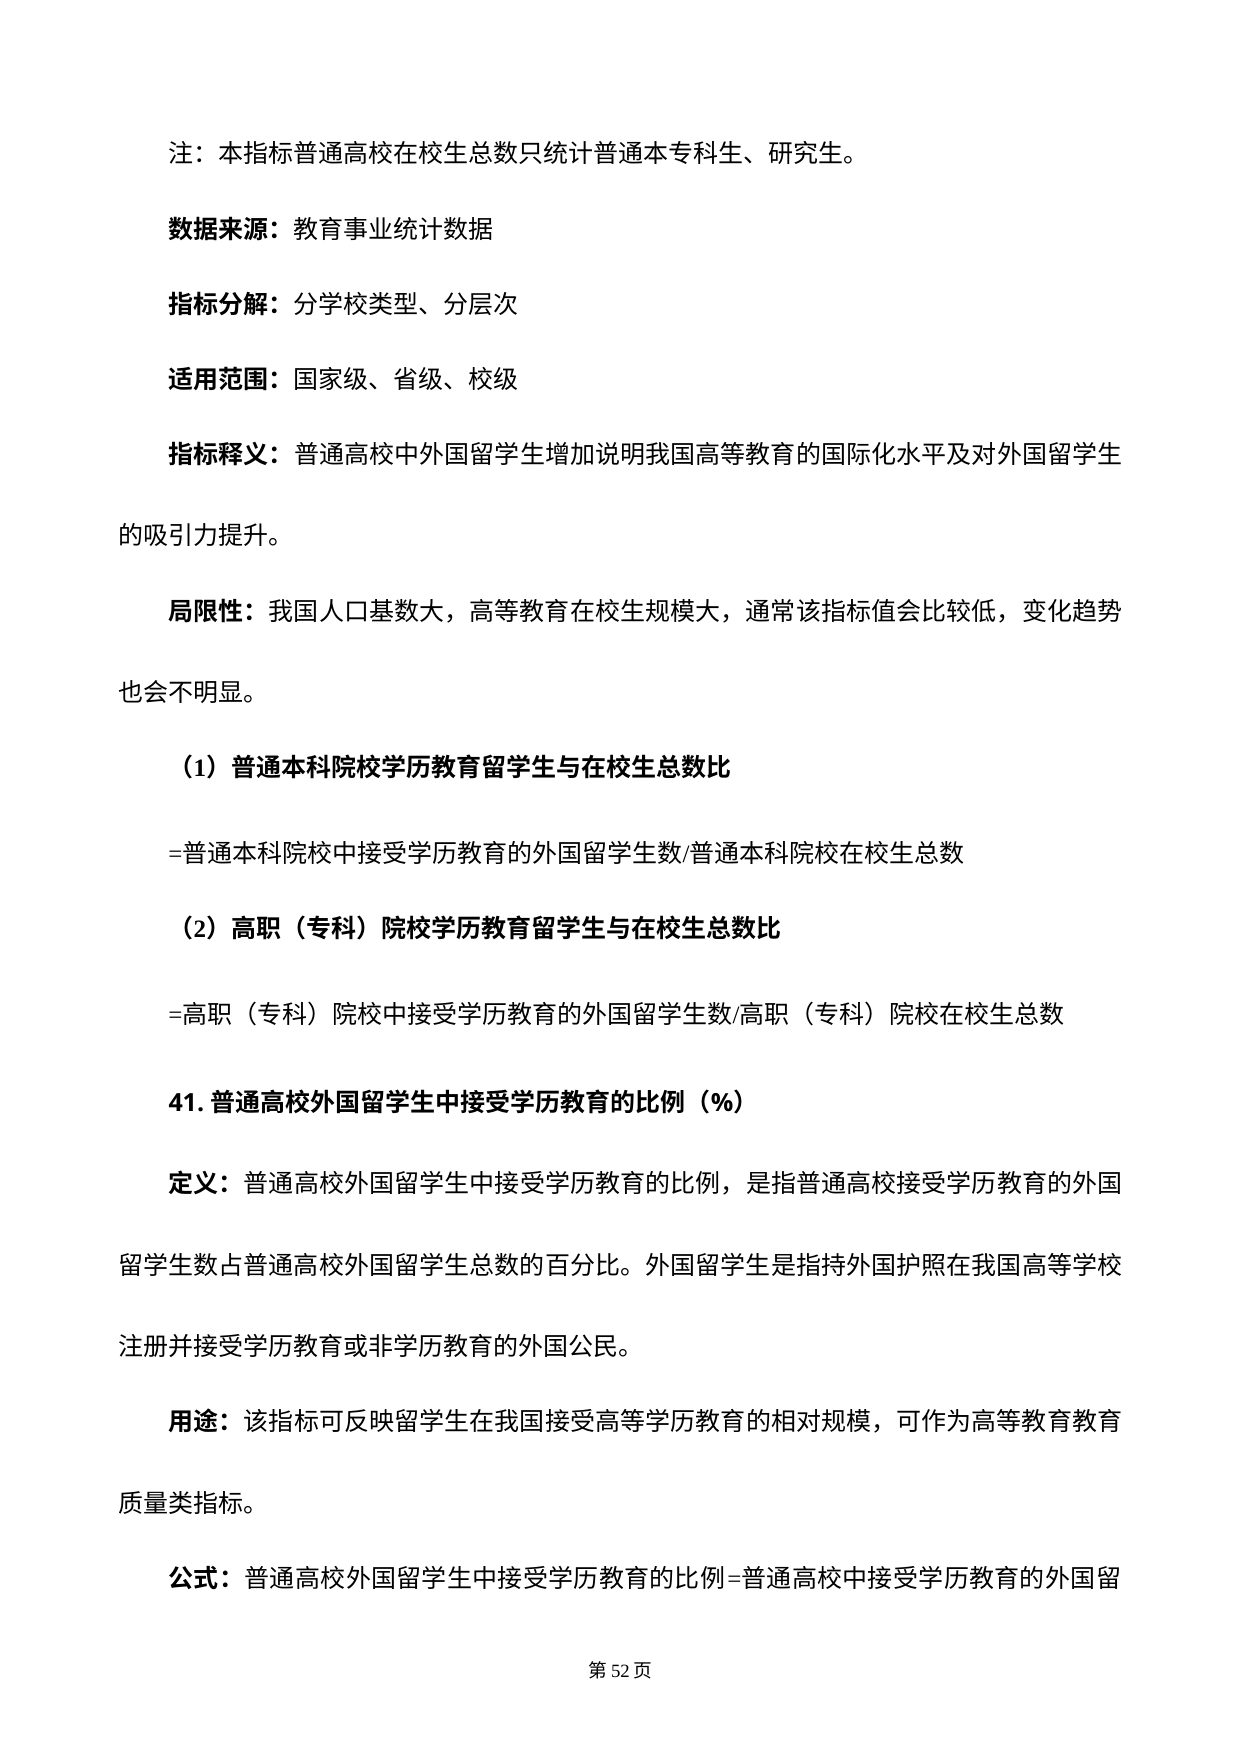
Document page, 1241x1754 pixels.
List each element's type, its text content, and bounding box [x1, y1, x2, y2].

text =普通本科院校中接受学历教育的外国留学生数/普通本科院校在校生总数 [118, 818, 1122, 886]
text =高职（专科）院校中接受学历教育的外国留学生数/高职（专科）院校在校生总数 [118, 979, 1122, 1047]
text 适用范围：国家级、省级、校级 [118, 343, 1122, 411]
text 局限性：我国人口基数大，高等教育在校生规模大，通常该指标值会比较低，变化趋势也会不明显。 [118, 575, 1122, 724]
subtitle （1）普通本科院校学历教育留学生与在校生总数比 [118, 732, 1122, 799]
subtitle 41. 普通高校外国留学生中接受学历教育的比例（%） [118, 1066, 1122, 1134]
text 注：本指标普通高校在校生总数只统计普通本专科生、研究生。 [118, 118, 1122, 186]
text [118, 1542, 1122, 1610]
text 定义：普通高校外国留学生中接受学历教育的比例，是指普通高校接受学历教育的外国留学生数占普通高校外国留学生总数的百分比。外国留学生是指持外国护照在我国高等学校注册并接受学历教育或非学历教育的外国公民。 [118, 1148, 1122, 1379]
text 用途：该指标可反映留学生在我国接受高等学历教育的相对规模，可作为高等教育教育质量类指标。 [118, 1386, 1122, 1535]
text 数据来源：教育事业统计数据 [118, 193, 1122, 261]
subtitle （2）高职（专科）院校学历教育留学生与在校生总数比 [118, 893, 1122, 961]
text 指标释义：普通高校中外国留学生增加说明我国高等教育的国际化水平及对外国留学生的吸引力提升。 [118, 418, 1122, 568]
text 指标分解：分学校类型、分层次 [118, 268, 1122, 336]
